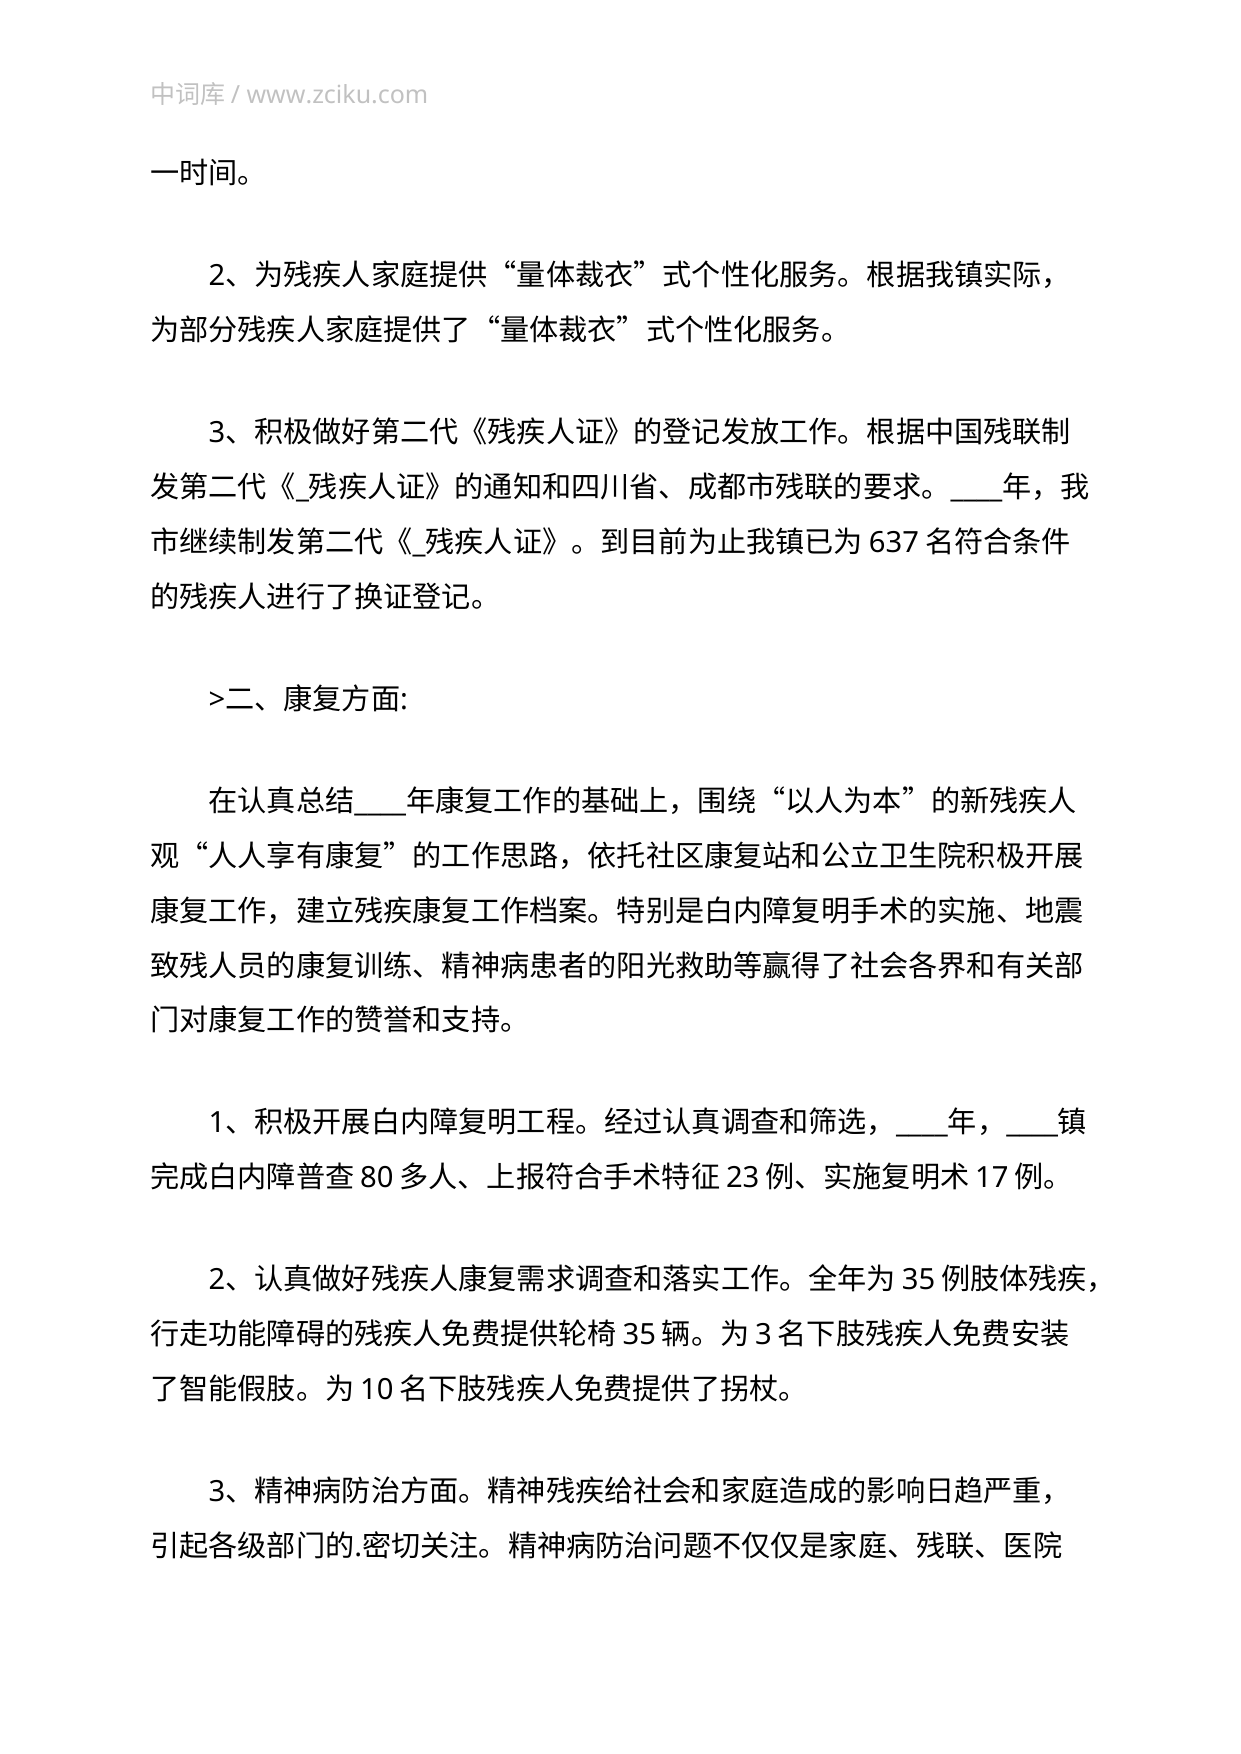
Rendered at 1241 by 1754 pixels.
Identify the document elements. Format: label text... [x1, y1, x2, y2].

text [150, 1468, 1090, 1565]
text 3、积极做好第二代《残疾人证》的登记发放工作。根据中国残联制发第二代《_残疾人证》的通知和四川省、成都市残联的要求。____年，我市继续制发第二代《_残疾人证》。到目前为止我镇已为637名符合条件的残疾人进行了换证登记。 [150, 408, 1090, 616]
text >二、康复方面: [150, 675, 1090, 718]
text 2、认真做好残疾人康复需求调查和落实工作。全年为35例肢体残疾，行走功能障碍的残疾人免费提供轮椅35辆。为3名下肢残疾人免费安装了智能假肢。为10名下肢残疾人免费提供了拐杖。 [150, 1256, 1090, 1408]
text 在认真总结____年康复工作的基础上，围绕“以人为本”的新残疾人观“人人享有康复”的工作思路，依托社区康复站和公立卫生院积极开展康复工作，建立残疾康复工作档案。特别是白内障复明手术的实施、地震致残人员的康复训练、精神病患者的阳光救助等赢得了社会各界和有关部门对康复工作的赞誉和支持。 [150, 777, 1090, 1039]
text 2、为残疾人家庭提供“量体裁衣”式个性化服务。根据我镇实际，为部分残疾人家庭提供了“量体裁衣”式个性化服务。 [150, 252, 1090, 349]
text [150, 150, 1090, 192]
text 1、积极开展白内障复明工程。经过认真调查和筛选，____年，____镇完成白内障普查80多人、上报符合手术特征23例、实施复明术17例。 [150, 1099, 1090, 1196]
